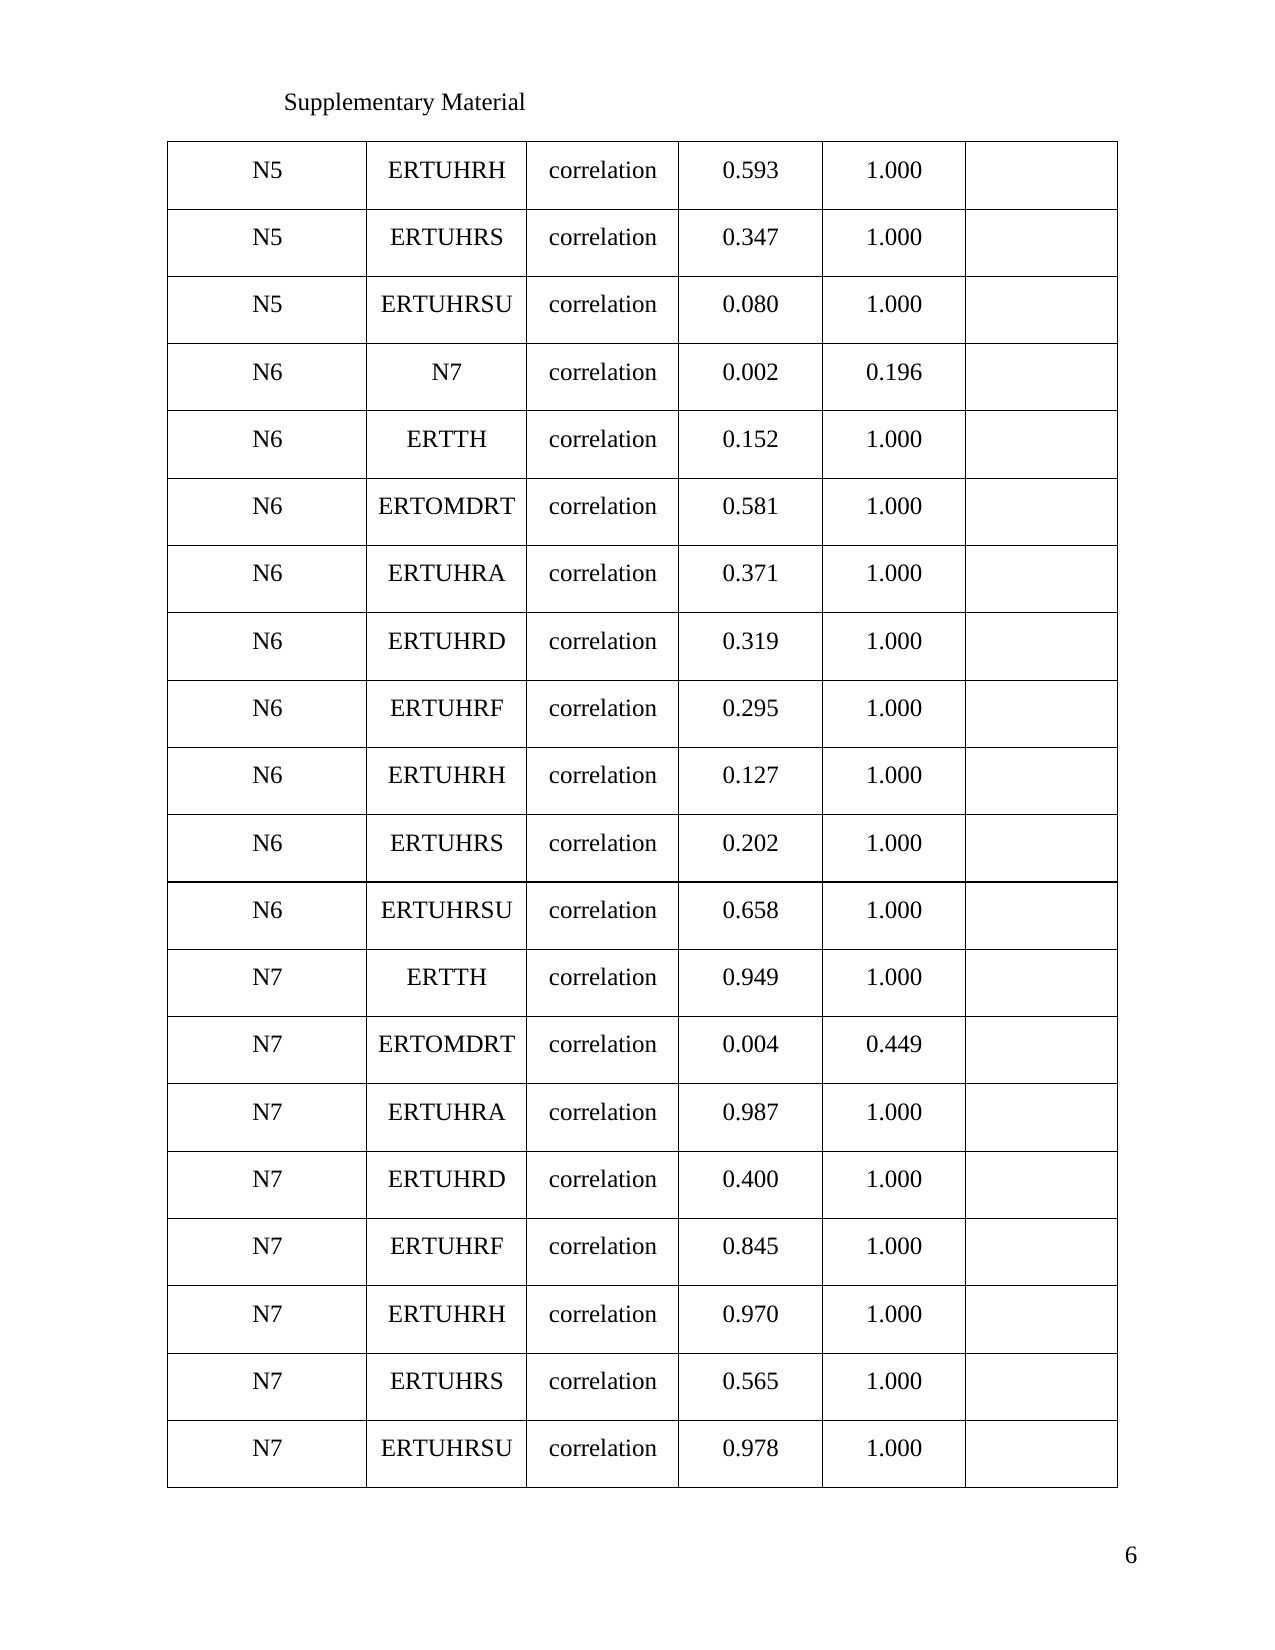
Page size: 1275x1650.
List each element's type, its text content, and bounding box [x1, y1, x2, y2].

table_cell 1.000 [823, 479, 965, 545]
table_cell ERTUHRS [367, 210, 526, 276]
table_cell 0.565 [679, 1354, 822, 1420]
table_cell 0.371 [679, 546, 822, 612]
table_cell 0.152 [679, 411, 822, 478]
table_cell N7 [168, 1152, 366, 1218]
table_cell 0.295 [679, 681, 822, 747]
table_cell N6 [168, 748, 366, 814]
table_cell ERTUHRA [367, 1084, 526, 1151]
table_cell 0.949 [679, 950, 822, 1016]
table_cell 1.000 [823, 1421, 965, 1487]
table_cell [966, 1354, 1117, 1420]
table_cell correlation [527, 1421, 678, 1487]
table_cell 1.000 [823, 748, 965, 814]
table_cell N6 [168, 613, 366, 679]
table_cell N7 [168, 1354, 366, 1420]
table_cell N7 [168, 1017, 366, 1083]
table_cell 0.449 [823, 1017, 965, 1083]
table_cell correlation [527, 546, 678, 612]
table_cell correlation [527, 1017, 678, 1083]
table_cell 1.000 [823, 142, 965, 208]
table_cell 1.000 [823, 1084, 965, 1151]
table_cell 1.000 [823, 1286, 965, 1352]
table_cell ERTUHRSU [367, 277, 526, 343]
table_cell 1.000 [823, 681, 965, 747]
table_cell [966, 1219, 1117, 1285]
table_cell correlation [527, 1152, 678, 1218]
table_cell 0.581 [679, 479, 822, 545]
table_cell 0.196 [823, 344, 965, 410]
table_cell N6 [168, 546, 366, 612]
table_cell 0.978 [679, 1421, 822, 1487]
table_cell ERTUHRF [367, 1219, 526, 1285]
table_cell 1.000 [823, 815, 965, 881]
table_cell [966, 479, 1117, 545]
table_cell [966, 1421, 1117, 1487]
table_cell ERTUHRD [367, 613, 526, 679]
table_cell [966, 1152, 1117, 1218]
table_cell [966, 277, 1117, 343]
table_cell 0.004 [679, 1017, 822, 1083]
table_cell 1.000 [823, 277, 965, 343]
table_cell correlation [527, 748, 678, 814]
table_cell [966, 950, 1117, 1016]
table_cell 0.593 [679, 142, 822, 208]
table_cell N7 [168, 1219, 366, 1285]
table_cell ERTUHRD [367, 1152, 526, 1218]
table_cell ERTOMDRT [367, 479, 526, 545]
table_cell N6 [168, 479, 366, 545]
table_cell ERTUHRH [367, 748, 526, 814]
table_cell 0.400 [679, 1152, 822, 1218]
table_cell ERTUHRS [367, 1354, 526, 1420]
table_cell correlation [527, 1219, 678, 1285]
table_cell 1.000 [823, 613, 965, 679]
table_cell ERTUHRH [367, 142, 526, 208]
table_cell correlation [527, 613, 678, 679]
table_cell 0.970 [679, 1286, 822, 1352]
table_cell ERTUHRF [367, 681, 526, 747]
table_cell [966, 546, 1117, 612]
table_cell N6 [168, 815, 366, 881]
table_cell 1.000 [823, 950, 965, 1016]
table_cell [966, 815, 1117, 881]
table_cell [966, 1286, 1117, 1352]
table_cell 0.127 [679, 748, 822, 814]
table_cell 1.000 [823, 883, 965, 949]
table_cell N7 [168, 1286, 366, 1352]
table_cell ERTUHRA [367, 546, 526, 612]
table_cell ERTUHRSU [367, 1421, 526, 1487]
table_cell correlation [527, 1286, 678, 1352]
table_cell N6 [168, 344, 366, 410]
table_cell [966, 613, 1117, 679]
table_cell correlation [527, 210, 678, 276]
table_cell correlation [527, 142, 678, 208]
table_cell ERTUHRSU [367, 883, 526, 949]
table_cell N7 [168, 1421, 366, 1487]
table_cell [966, 681, 1117, 747]
table_cell 0.658 [679, 883, 822, 949]
table_cell N7 [168, 950, 366, 1016]
table_cell [966, 1084, 1117, 1151]
table_cell N5 [168, 277, 366, 343]
table_cell 0.002 [679, 344, 822, 410]
table_cell 1.000 [823, 1354, 965, 1420]
table_cell correlation [527, 479, 678, 545]
table_cell correlation [527, 950, 678, 1016]
table_cell N7 [168, 1084, 366, 1151]
table_cell ERTOMDRT [367, 1017, 526, 1083]
table_cell correlation [527, 1354, 678, 1420]
table_cell ERTTH [367, 411, 526, 478]
table_cell 0.080 [679, 277, 822, 343]
table_cell correlation [527, 681, 678, 747]
table_cell correlation [527, 815, 678, 881]
table_cell [966, 210, 1117, 276]
table_cell 0.202 [679, 815, 822, 881]
table_cell 0.347 [679, 210, 822, 276]
table_cell [966, 748, 1117, 814]
table_cell 0.319 [679, 613, 822, 679]
table_cell N6 [168, 411, 366, 478]
table_cell 1.000 [823, 1219, 965, 1285]
table_cell ERTUHRH [367, 1286, 526, 1352]
table_cell N5 [168, 210, 366, 276]
table_cell ERTTH [367, 950, 526, 1016]
table_cell [966, 1017, 1117, 1083]
table_cell [966, 142, 1117, 208]
table_cell [966, 883, 1117, 949]
table_cell N6 [168, 883, 366, 949]
table_cell 0.987 [679, 1084, 822, 1151]
table_cell N6 [168, 681, 366, 747]
table_cell correlation [527, 344, 678, 410]
table_cell N7 [367, 344, 526, 410]
table_cell ERTUHRS [367, 815, 526, 881]
table_cell N5 [168, 142, 366, 208]
table_cell correlation [527, 1084, 678, 1151]
table_cell [966, 344, 1117, 410]
table_cell correlation [527, 411, 678, 478]
table_cell 1.000 [823, 546, 965, 612]
table_cell 1.000 [823, 210, 965, 276]
table_cell [966, 411, 1117, 478]
table_cell 1.000 [823, 1152, 965, 1218]
table_cell 1.000 [823, 411, 965, 478]
table_cell 0.845 [679, 1219, 822, 1285]
table_cell correlation [527, 883, 678, 949]
table_cell correlation [527, 277, 678, 343]
